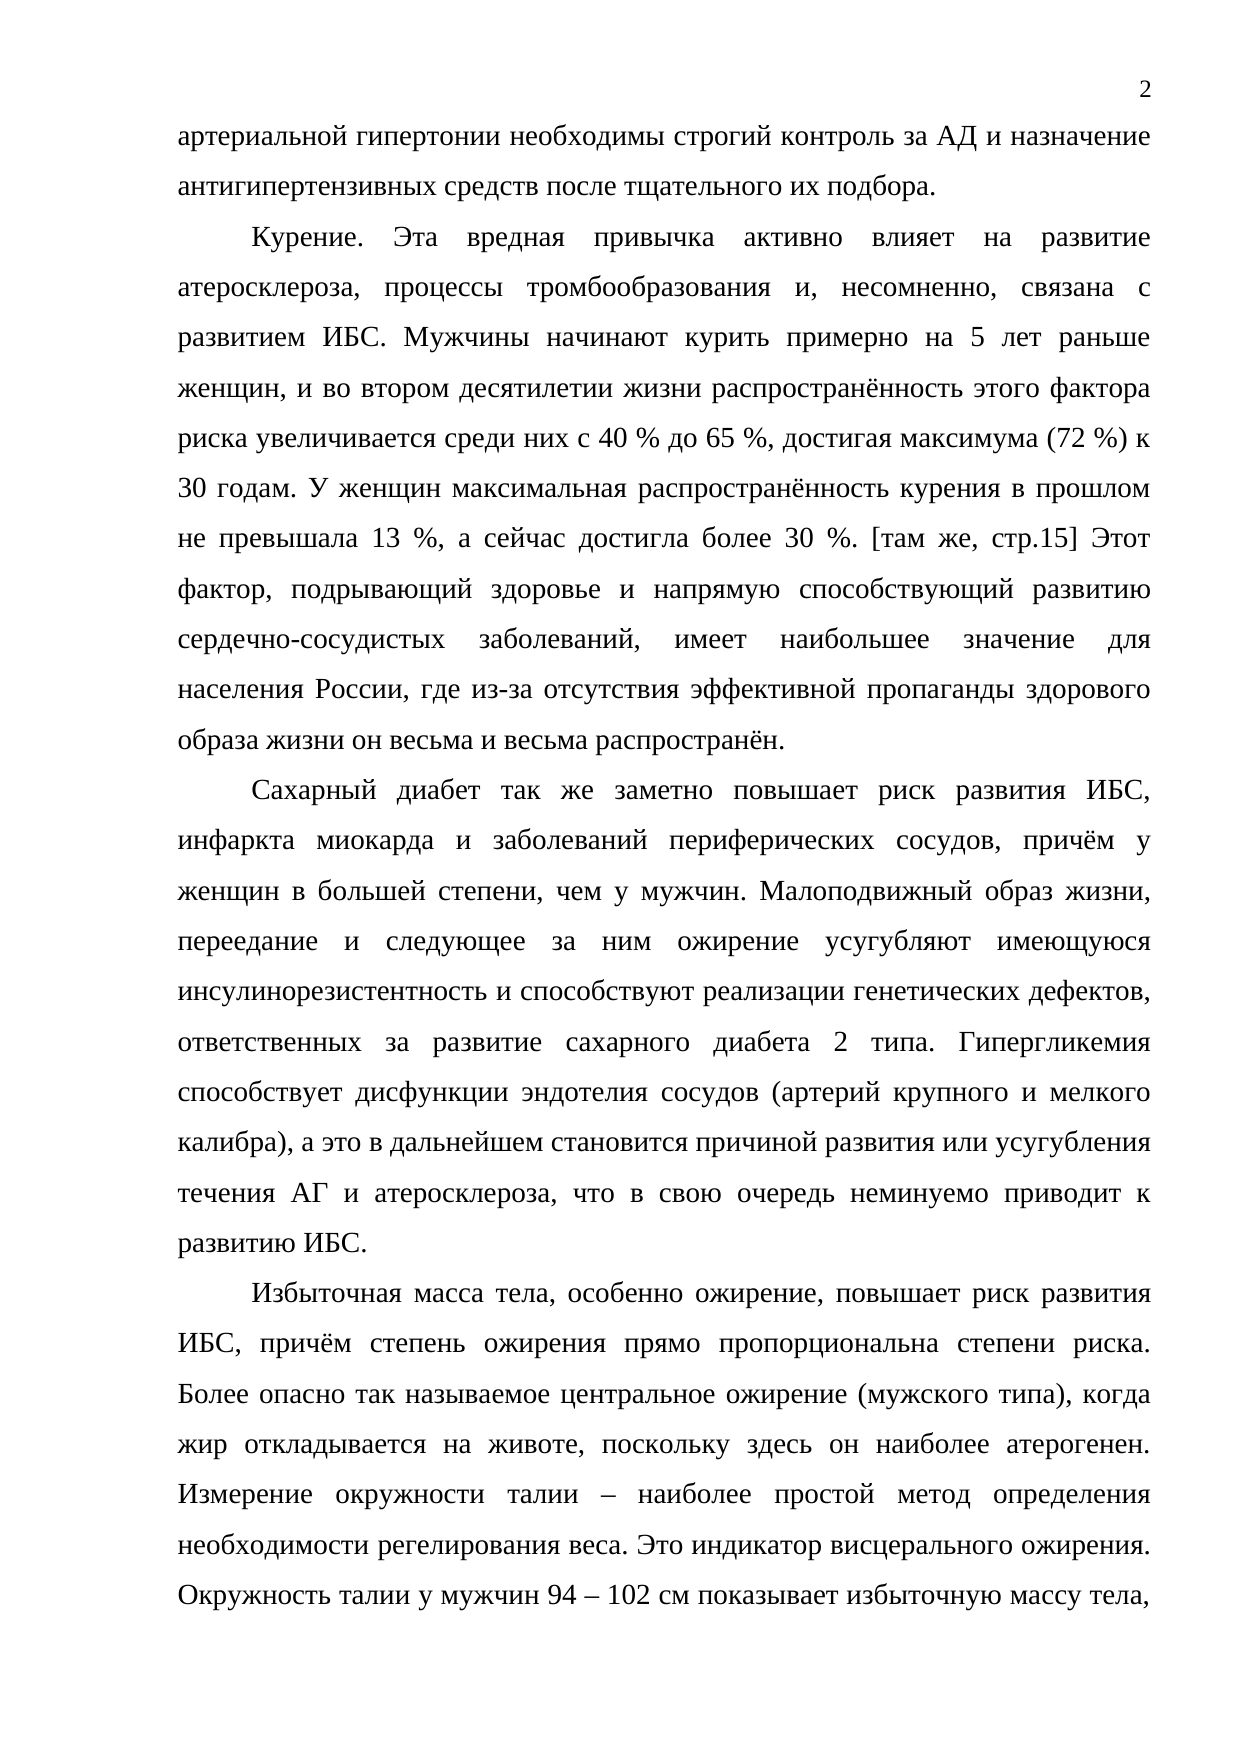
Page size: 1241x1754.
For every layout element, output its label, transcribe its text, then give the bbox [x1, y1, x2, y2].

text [177, 1275, 1152, 1611]
text Курение. Эта вредная привычка активно влияет на развитие атеросклероза, процессы тромбообразования и, несомненно, связана с развитием ИБС. Мужчины начинают курить примерно на 5 лет раньше женщин, и во втором десятилетии жизни распространённость этого фактора риска увеличивается среди них с 40 % до 65 %, достигая максимума (72 %) к 30 годам. У женщин максимальная распространённость курения в прошлом не превышала 13 %, а сейчас достигла более 30 %. [там же, стр.15] Этот фактор, подрывающий здоровье и напрямую способствующий развитию сердечно-сосудистых заболеваний, имеет наибольшее значение для населения России, где из-за отсутствия эффективной пропаганды здорового образа жизни он весьма и весьма распространён. [177, 219, 1152, 755]
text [177, 118, 1152, 202]
text Сахарный диабет так же заметно повышает риск развития ИБС, инфаркта миокарда и заболеваний периферических сосудов, причём у женщин в большей степени, чем у мужчин. Малоподвижный образ жизни, переедание и следующее за ним ожирение усугубляют имеющуюся инсулинорезистентность и способствуют реализации генетических дефектов, ответственных за развитие сахарного диабета 2 типа. Гипергликемия способствует дисфункции эндотелия сосудов (артерий крупного и мелкого калибра), а это в дальнейшем становится причиной развития или усугубления течения АГ и атеросклероза, что в свою очередь неминуемо приводит к развитию ИБС. [177, 772, 1152, 1258]
